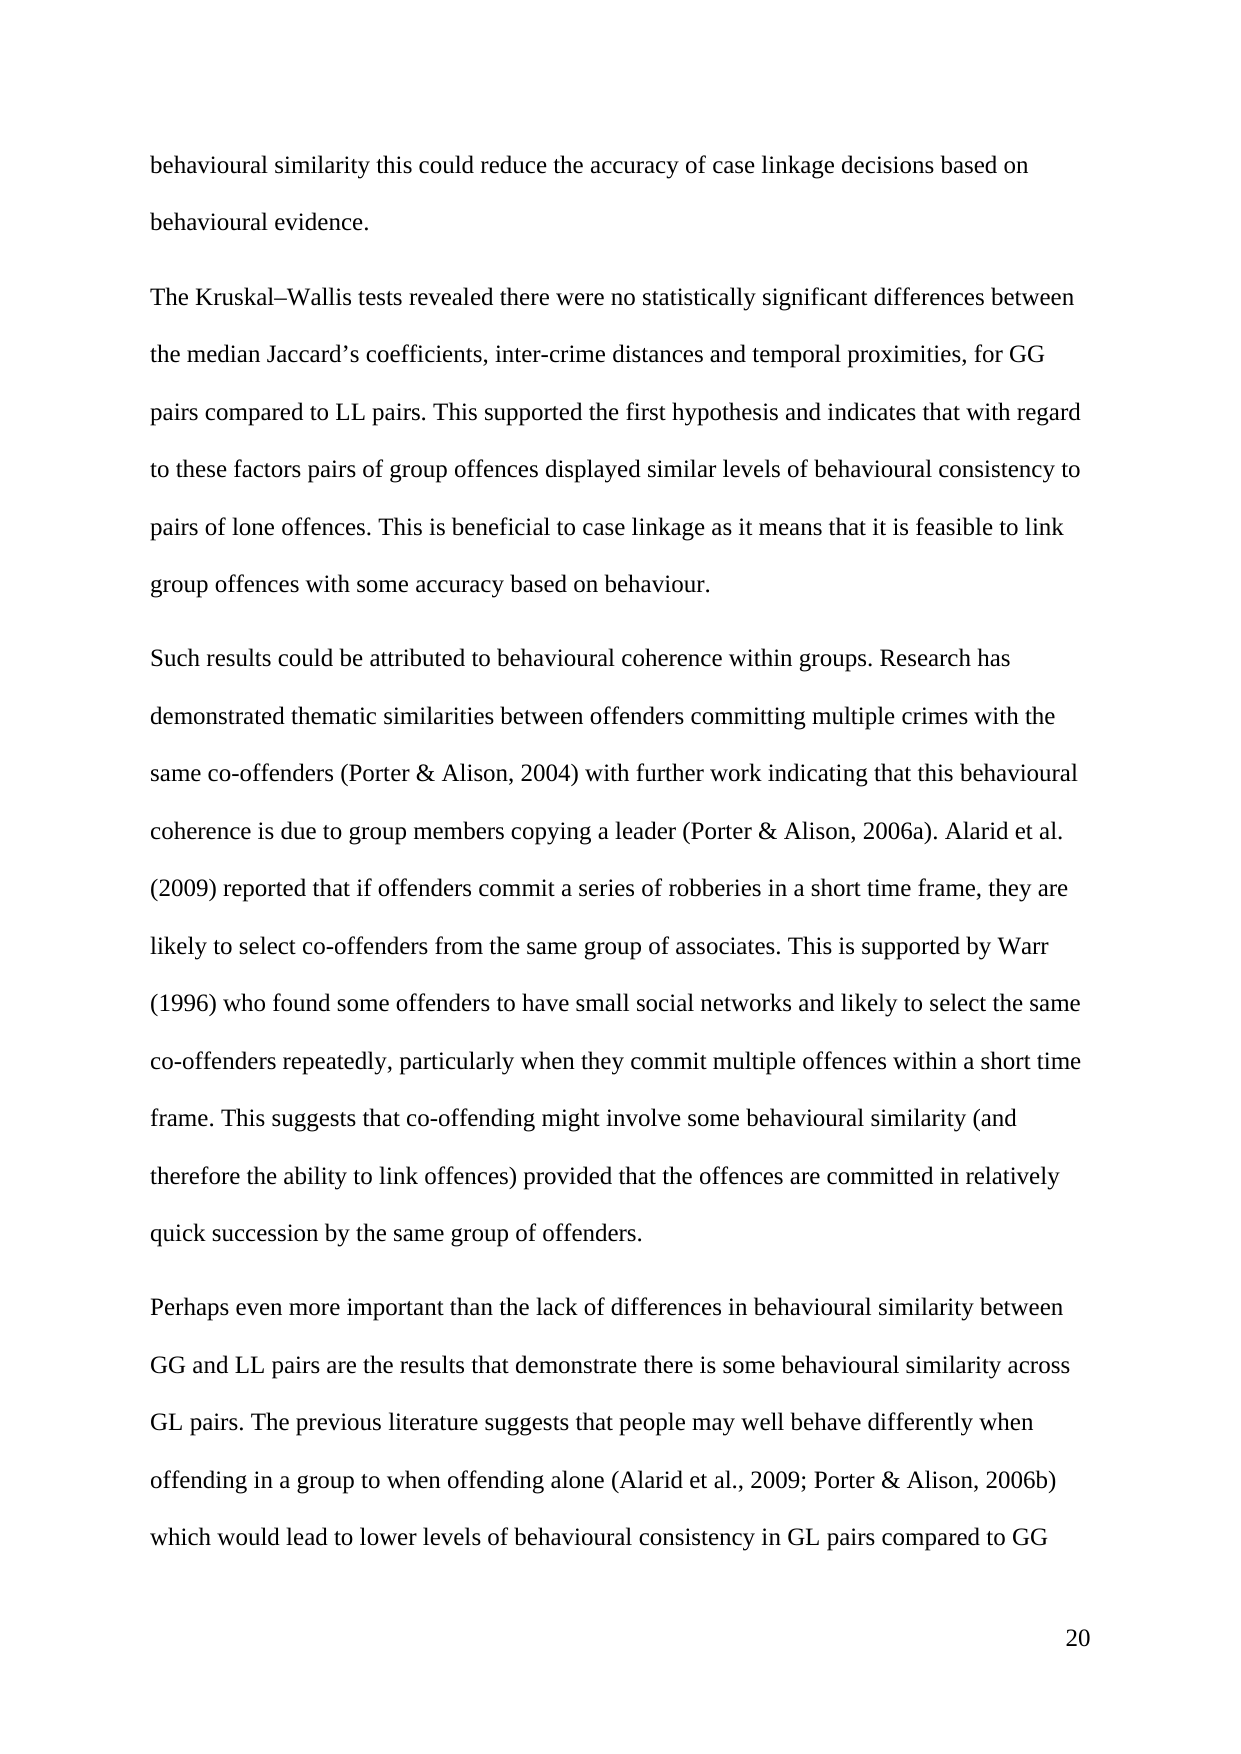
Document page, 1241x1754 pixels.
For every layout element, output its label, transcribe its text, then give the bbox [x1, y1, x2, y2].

text The Kruskal–Wallis tests revealed there were no statistically significant differences between the median Jaccard’s coefficients, inter-crime distances and temporal proximities, for GG pairs compared to LL pairs. This supported the first hypothesis and indicates that with regard to these factors pairs of group offences displayed similar levels of behavioural consistency to pairs of lone offences. This is beneficial to case linkage as it means that it is feasible to link group offences with some accuracy based on behaviour. [150, 282, 1090, 598]
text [150, 1292, 1090, 1551]
text Such results could be attributed to behavioural coherence within groups. Research has demonstrated thematic similarities between offenders committing multiple crimes with the same co-offenders (Porter & Alison, 2004) with further work indicating that this behavioural coherence is due to group members copying a leader (Porter & Alison, 2006a). Alarid et al. (2009) reported that if offenders commit a series of robberies in a short time frame, they are likely to select co-offenders from the same group of associates. This is supported by Warr (1996) who found some offenders to have small social networks and likely to select the same co-offenders repeatedly, particularly when they commit multiple offences within a short time frame. This suggests that co-offending might involve some behavioural similarity (and therefore the ability to link offences) provided that the offences are committed in relatively quick succession by the same group of offenders. [150, 643, 1090, 1247]
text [150, 150, 1090, 236]
